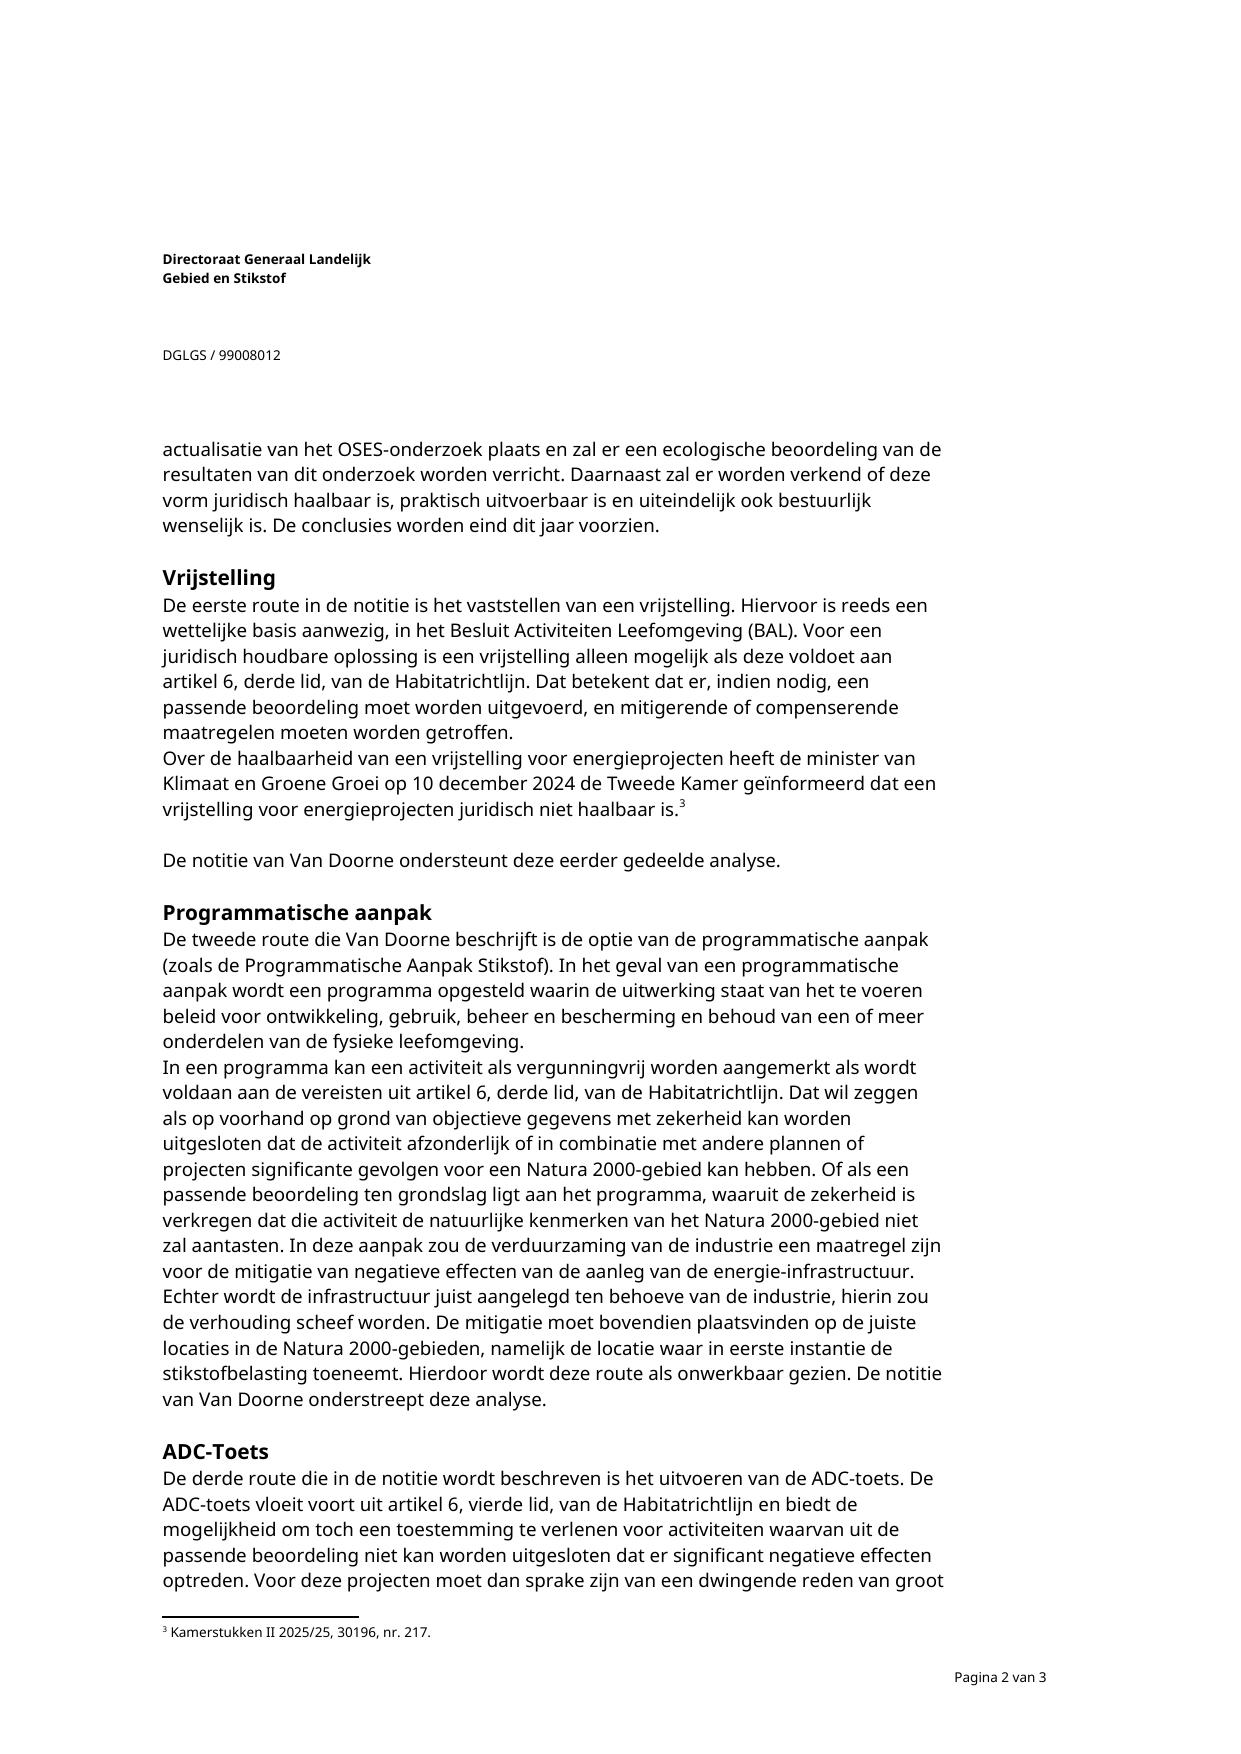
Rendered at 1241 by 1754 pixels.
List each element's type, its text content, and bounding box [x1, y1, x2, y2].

text In een programma kan een activiteit als vergunningvrij worden aangemerkt als wordt voldaan aan de vereisten uit artikel 6, derde lid, van de Habitatrichtlijn. Dat wil zeggen als op voorhand op grond van objectieve gegevens met zekerheid kan worden uitgesloten dat de activiteit afzonderlijk of in combinatie met andere plannen of projecten significante gevolgen voor een Natura 2000-gebied kan hebben. Of als een passende beoordeling ten grondslag ligt aan het programma, waaruit de zekerheid is verkregen dat die activiteit de natuurlijke kenmerken van het Natura 2000-gebied niet zal aantasten. In deze aanpak zou de verduurzaming van de industrie een maatregel zijn voor de mitigatie van negatieve effecten van de aanleg van de energie-infrastructuur. Echter wordt de infrastructuur juist aangelegd ten behoeve van de industrie, hierin zou de verhouding scheef worden. De mitigatie moet bovendien plaatsvinden op de juiste locaties in de Natura 2000-gebieden, namelijk de locatie waar in eerste instantie de stikstofbelasting toeneemt. Hierdoor wordt deze route als onwerkbaar gezien. De notitie van Van Doorne onderstreept deze analyse. [162, 1054, 947, 1411]
text De notitie van Van Doorne ondersteunt deze eerder gedeelde analyse. [162, 847, 947, 873]
text De eerste route in de notitie is het vaststellen van een vrijstelling. Hiervoor is reeds een wettelijke basis aanwezig, in het Besluit Activiteiten Leefomgeving (BAL). Voor een juridisch houdbare oplossing is een vrijstelling alleen mogelijk als deze voldoet aan artikel 6, derde lid, van de Habitatrichtlijn. Dat betekent dat er, indien nodig, een passende beoordeling moet worden uitgevoerd, en mitigerende of compenserende maatregelen moeten worden getroffen. [162, 592, 947, 745]
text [162, 1465, 947, 1593]
text De tweede route die Van Doorne beschrijft is de optie van de programmatische aanpak (zoals de Programmatische Aanpak Stikstof). In het geval van een programmatische aanpak wordt een programma opgesteld waarin de uitwerking staat van het te voeren beleid voor ontwikkeling, gebruik, beheer en bescherming en behoud van een of meer onderdelen van de fysieke leefomgeving. [162, 927, 947, 1054]
text Over de haalbaarheid van een vrijstelling voor energieprojecten heeft de minister van Klimaat en Groene Groei op 10 december 2024 de Tweede Kamer geïnformeerd dat een vrijstelling voor energieprojecten juridisch niet haalbaar is. [162, 745, 947, 822]
text Programmatische aanpak [162, 898, 947, 927]
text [162, 436, 947, 538]
text Vrijstelling [162, 563, 947, 592]
text ADC-Toets [162, 1437, 947, 1465]
